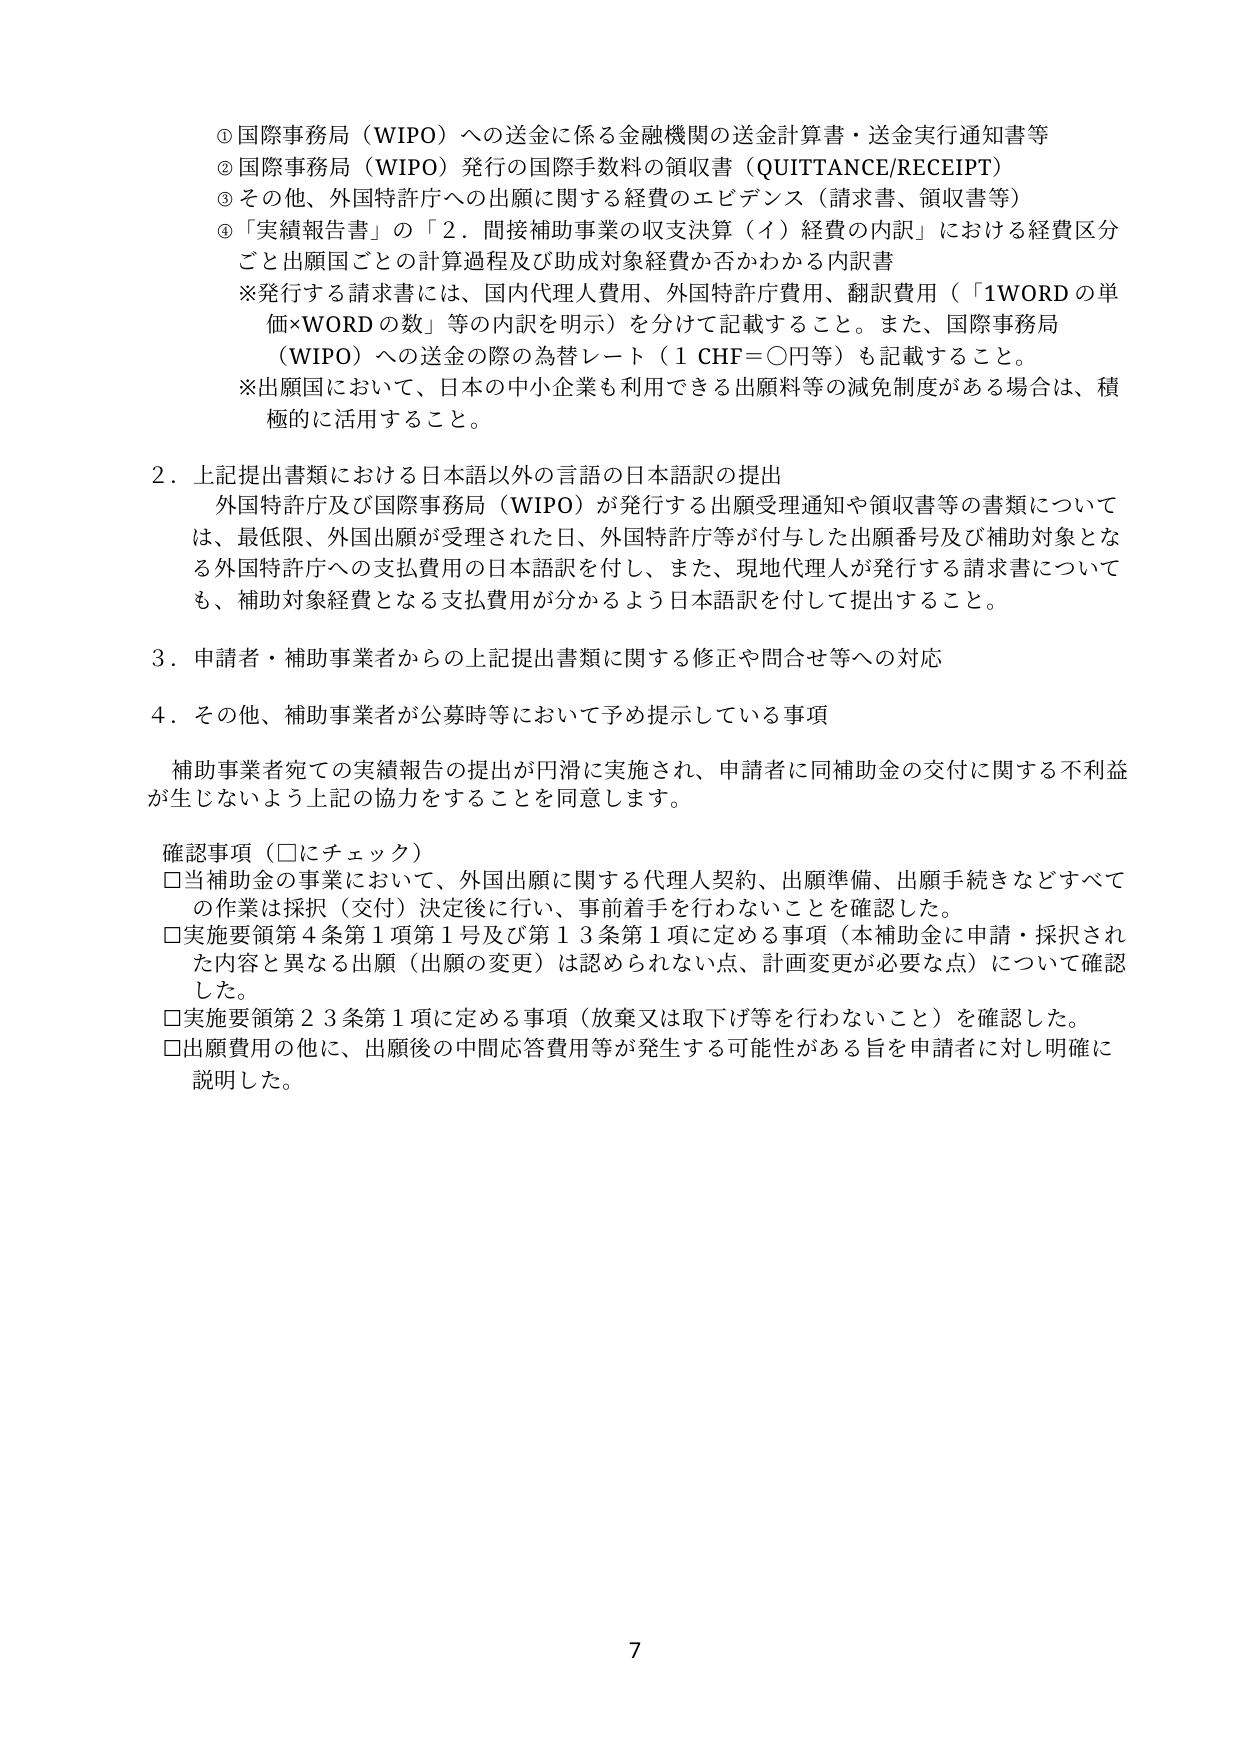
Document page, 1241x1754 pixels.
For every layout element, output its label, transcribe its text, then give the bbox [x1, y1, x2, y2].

text 当補助金の事業において、外国出願に関する代理人契約、出願準備、出願手続きなどすべての作業は採択（交付）決定後に行い、事前着手を行わないことを確認した。 [162, 867, 1129, 922]
text ※出願国において、日本の中小企業も利用できる出願料等の減免制度がある場合は、積極的に活用すること。 [238, 371, 1122, 433]
text ④「実績報告書」の「２．間接補助事業の収支決算（イ）経費の内訳」における経費区分ごと出願国ごとの計算過程及び助成対象経費か否かわかる内訳書 [217, 213, 1122, 276]
text 出願費用の他に、出願後の中間応答費用等が発生する可能性がある旨を申請者に対し明確に説明した。 [162, 1032, 1122, 1094]
text ２．上記提出書類における日本語以外の言語の日本語訳の提出 [148, 461, 1129, 488]
text 実施要領第２３条第１項に定める事項（放棄又は取下げ等を行わないこと）を確認した。 [162, 1004, 1129, 1032]
text 実施要領第４条第１項第１号及び第１３条第１項に定める事項（本補助金に申請・採択された内容と異なる出願（出願の変更）は認められない点、計画変更が必要な点）について確認した。 [162, 922, 1129, 1004]
text ４．その他、補助事業者が公募時等において予め提示している事項 [148, 702, 1129, 729]
text 確認事項（□にチェック） [148, 839, 1129, 867]
text ３．申請者・補助事業者からの上記提出書類に関する修正や問合せ等への対応 [148, 644, 1129, 672]
text ①国際事務局（WIPO）への送金に係る金融機関の送金計算書・送金実行通知書等 [169, 118, 1122, 150]
text 外国特許庁及び国際事務局（WIPO）が発行する出願受理通知や領収書等の書類については、最低限、外国出願が受理された日、外国特許庁等が付与した出願番号及び補助対象となる外国特許庁への支払費用の日本語訳を付し、また、現地代理人が発行する請求書についても、補助対象経費となる支払費用が分かるよう日本語訳を付して提出すること。 [191, 488, 1122, 614]
text 補助事業者宛ての実績報告の提出が円滑に実施され、申請者に同補助金の交付に関する不利益が生じないよう上記の協力をすることを同意します。 [148, 757, 1129, 812]
text ③その他、外国特許庁への出願に関する経費のエビデンス（請求書、領収書等） [169, 181, 1122, 213]
text ②国際事務局（WIPO）発行の国際手数料の領収書（QUITTANCE/RECEIPT） [169, 150, 1122, 181]
text ※発行する請求書には、国内代理人費用、外国特許庁費用、翻訳費用（「1WORDの単価×WORDの数」等の内訳を明示）を分けて記載すること。また、国際事務局（WIPO）への送金の際の為替レート（１CHF＝○円等）も記載すること。 [238, 276, 1122, 371]
